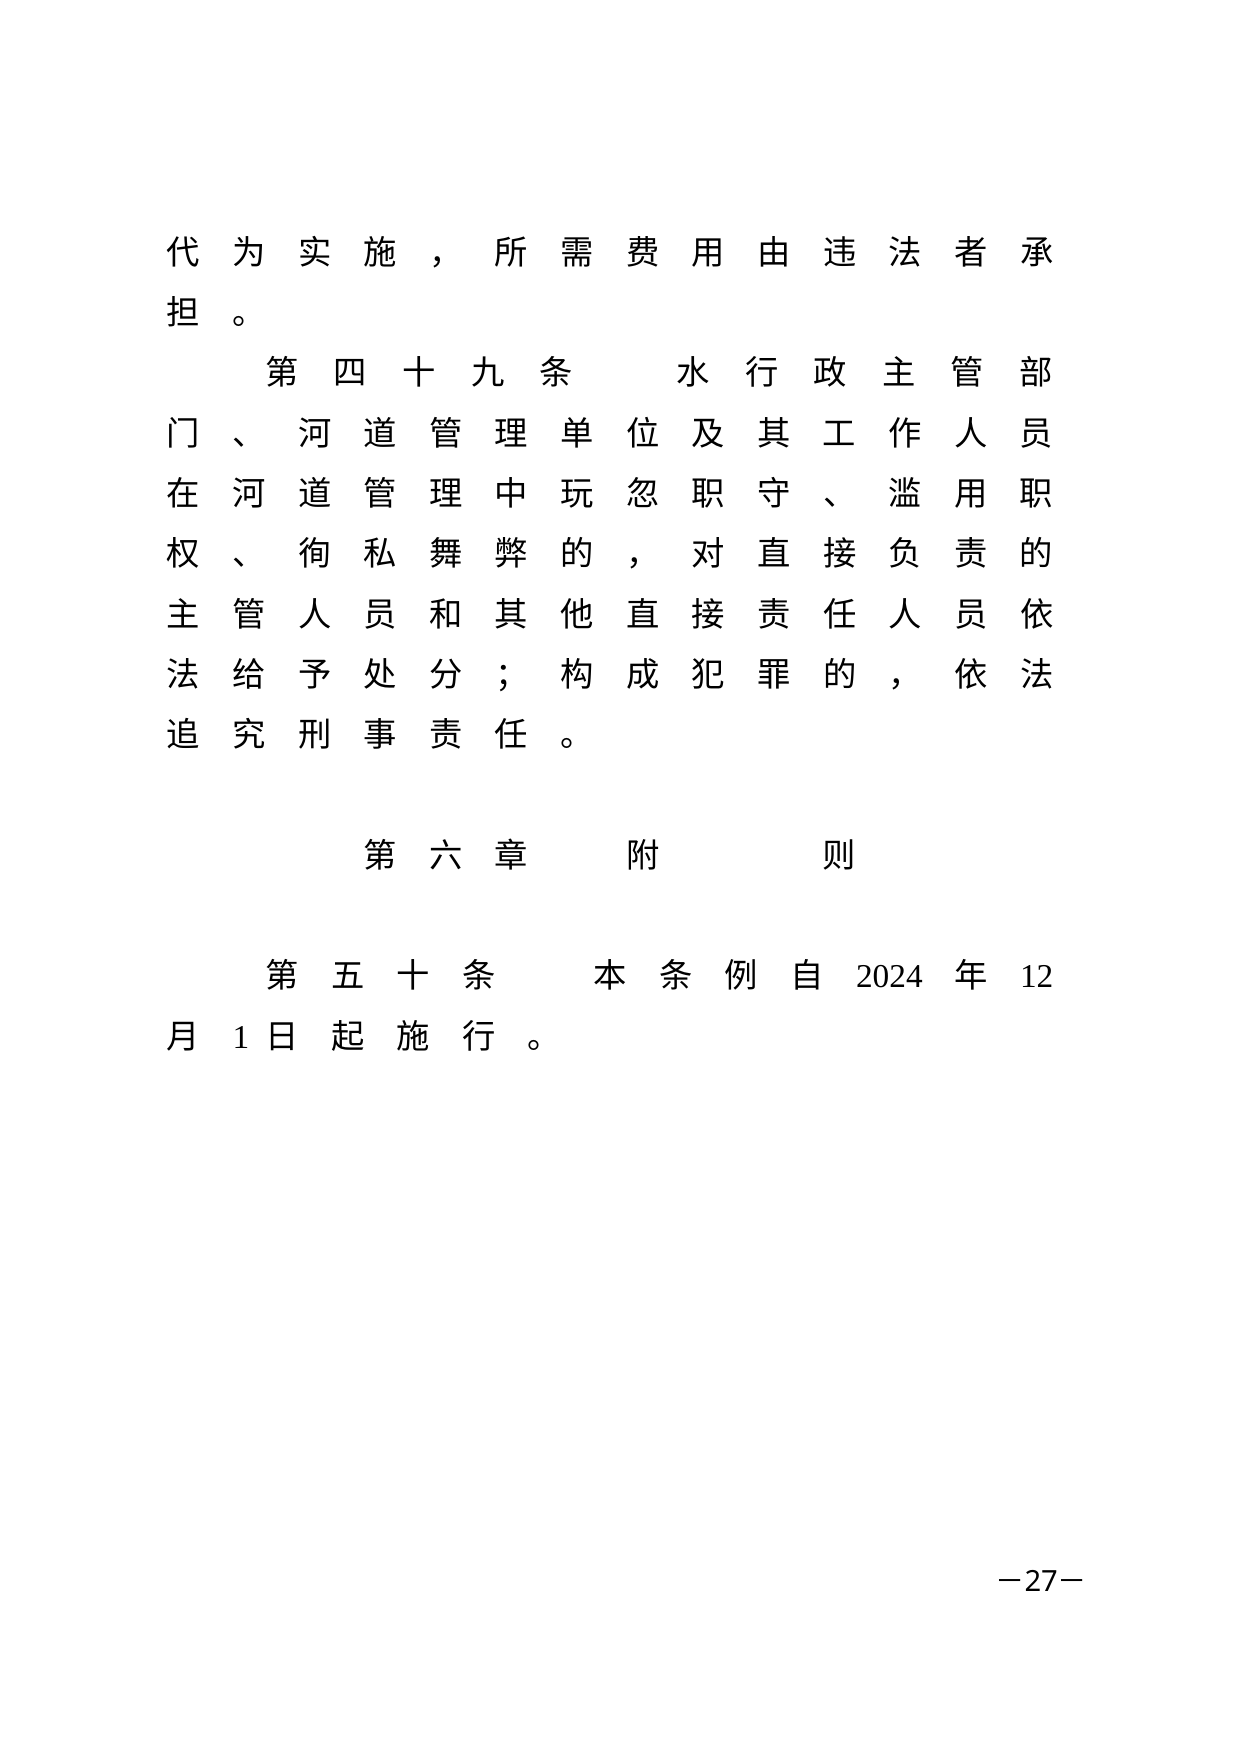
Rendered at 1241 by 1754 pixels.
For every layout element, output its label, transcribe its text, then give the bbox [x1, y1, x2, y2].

text 第四十九条 水行政主管部门、河道管理单位及其工作人员在河道管理中玩忽职守、滥用职权、徇私舞弊的，对直接负责的主管人员和其他直接责任人员依法给予处分；构成犯罪的，依法追究刑事责任。 [167, 340, 1085, 762]
text 第四十八条 违反本条例第三十九条第一款规定，未按照防汛指挥机构的紧急处理决定处置施工围堰、临时阻水设施，或者施工结束后未及时清理现场、清除施工围堰等遗留物的，由水行政主管部门责令限期改正，处以一万元以上十万元以下罚款；逾期不改正的，由水行政主管部门代为实施，所需费用由违法者承担。 [167, 219, 1085, 340]
text 第六章 附 则 [167, 823, 1085, 883]
text 第五十条 本条例自2024年12月1日起施行。 [167, 943, 1085, 1064]
